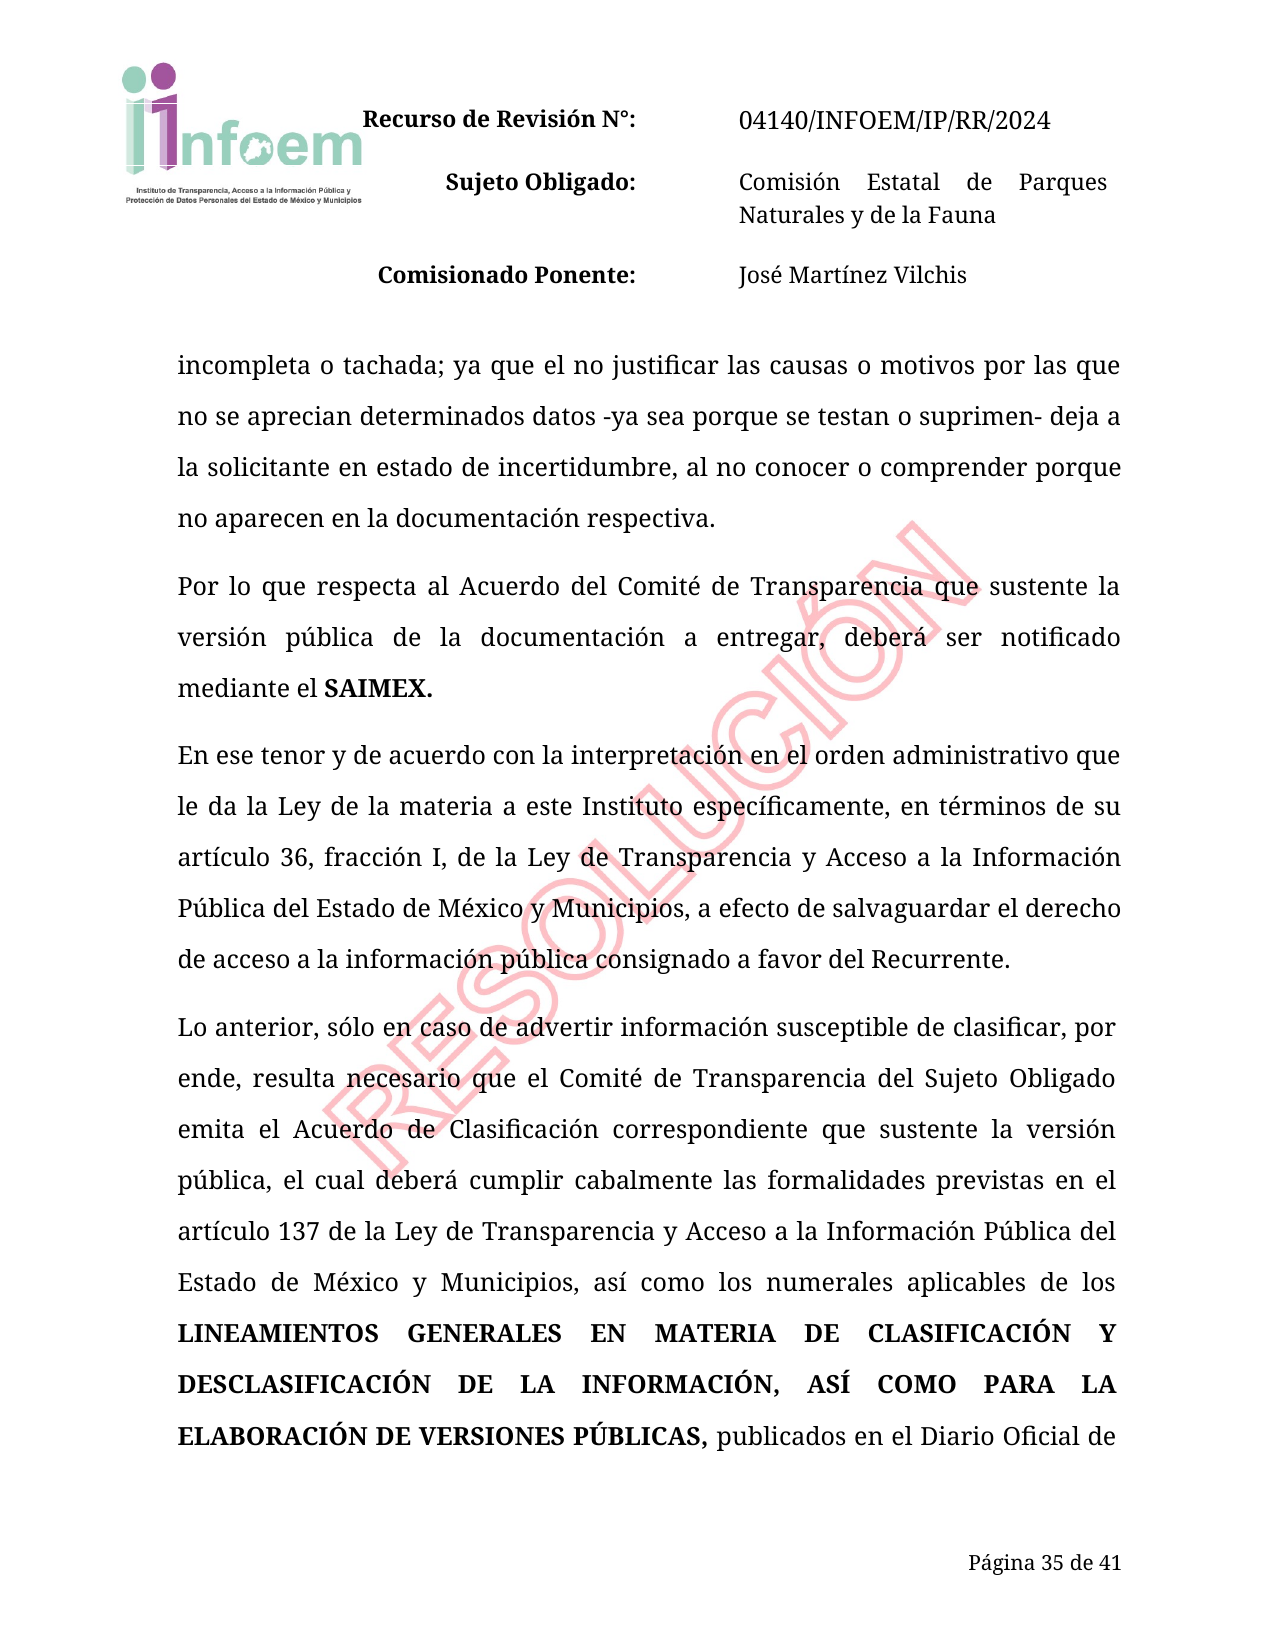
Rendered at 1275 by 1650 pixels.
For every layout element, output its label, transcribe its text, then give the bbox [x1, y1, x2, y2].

picture [3, 2, 1268, 1650]
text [177, 347, 1122, 534]
text En ese tenor y de acuerdo con la interpretación en el orden administrativo que le da la Ley de la materia a este Instituto específicamente, en términos de su artículo 36, fracción I, de la Ley de Transparencia y Acceso a la Información Pública del Estado de México y Municipios, a efecto de salvaguardar el derecho de acceso a la información pública consignado a favor del Recurrente. [177, 738, 1122, 976]
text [177, 1010, 1117, 1452]
text Por lo que respecta al Acuerdo del Comité de Transparencia que sustente la versión pública de la documentación a entregar, deberá ser notificado mediante el SAIMEX. [177, 568, 1122, 704]
